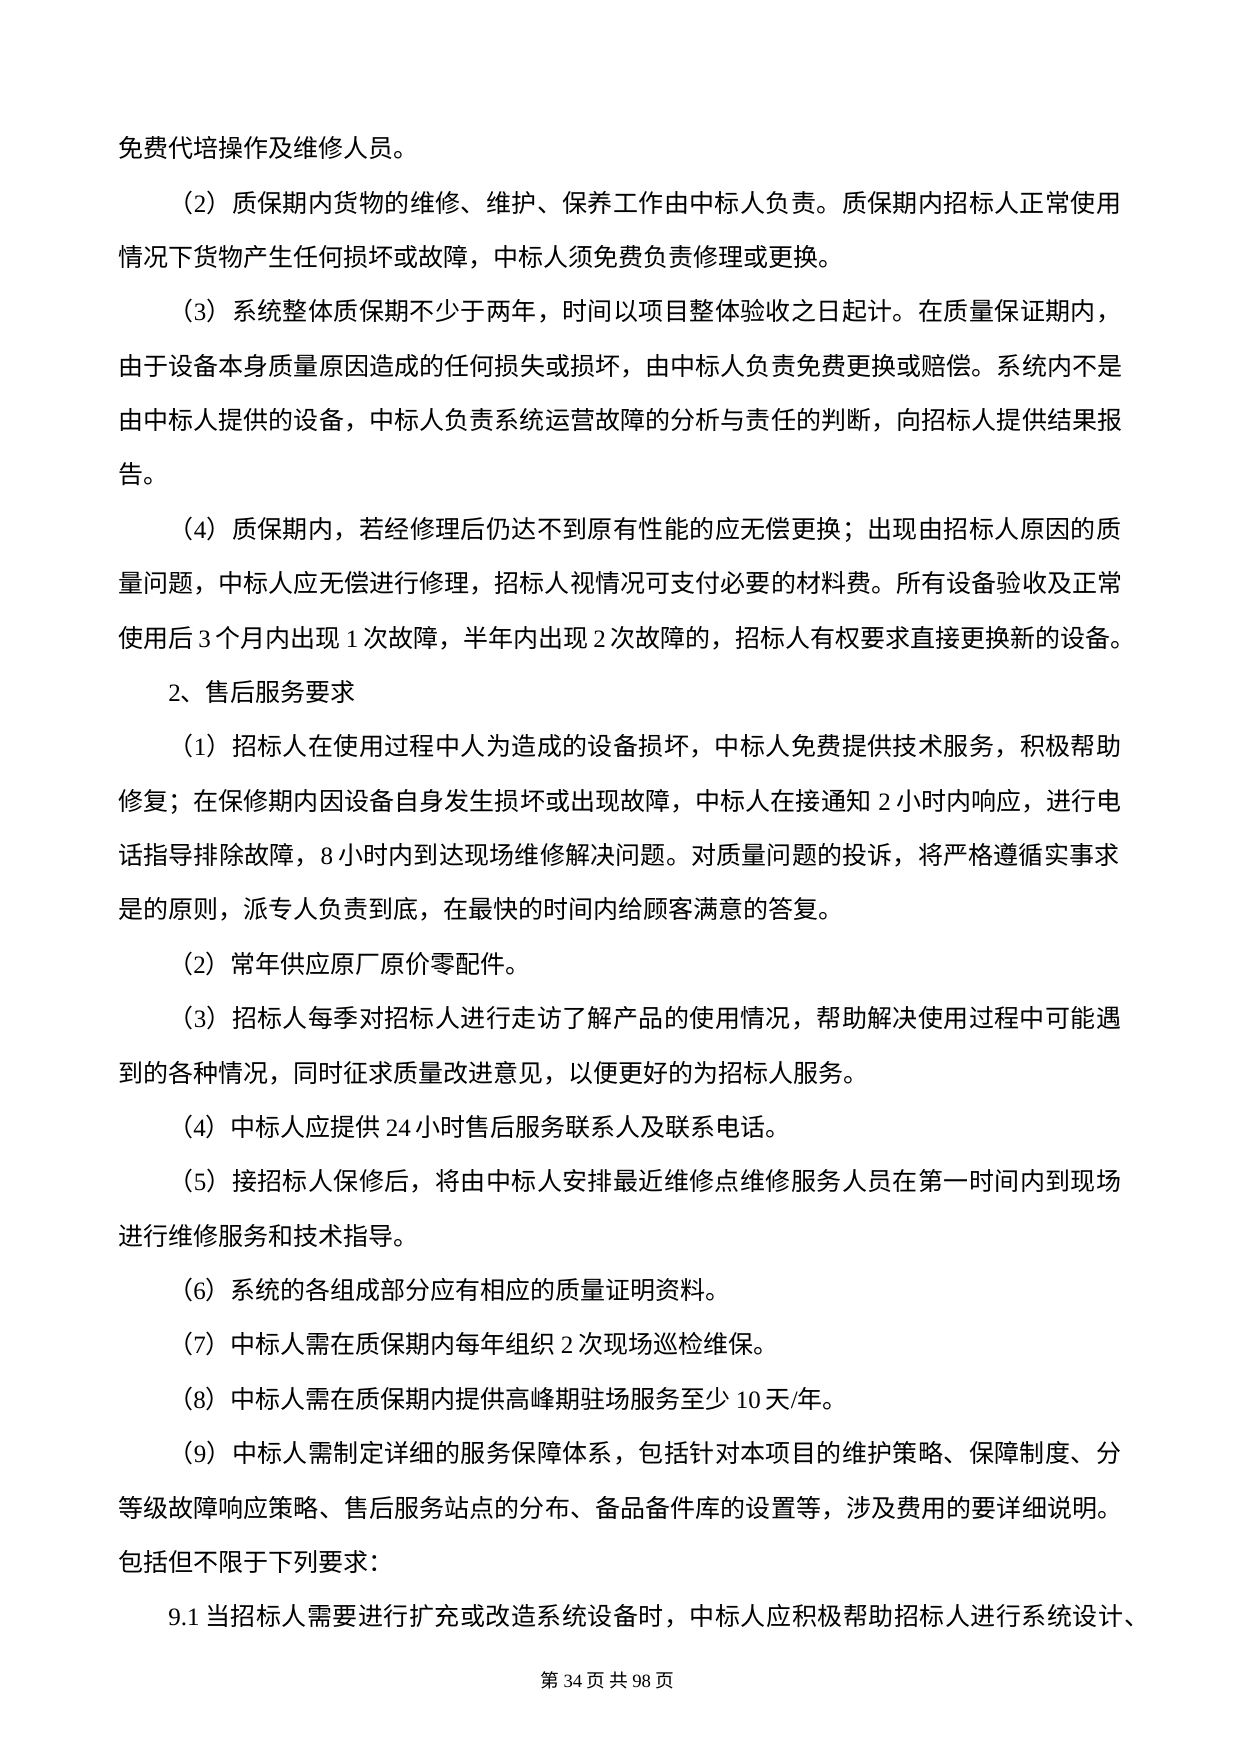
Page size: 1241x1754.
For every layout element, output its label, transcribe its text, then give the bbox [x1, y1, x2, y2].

text 2、售后服务要求 [118, 672, 1122, 709]
text （6）系统的各组成部分应有相应的质量证明资料。 [118, 1271, 1122, 1307]
text （8）中标人需在质保期内提供高峰期驻场服务至少10天/年。 [118, 1379, 1122, 1416]
text （2）质保期内货物的维修、维护、保养工作由中标人负责。质保期内招标人正常使用情况下货物产生任何损坏或故障，中标人须免费负责修理或更换。 [118, 183, 1122, 274]
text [118, 129, 1122, 165]
text （1）招标人在使用过程中人为造成的设备损坏，中标人免费提供技术服务，积极帮助修复；在保修期内因设备自身发生损坏或出现故障，中标人在接通知2小时内响应，进行电话指导排除故障，8小时内到达现场维修解决问题。对质量问题的投诉，将严格遵循实事求是的原则，派专人负责到底，在最快的时间内给顾客满意的答复。 [118, 727, 1122, 926]
text （9）中标人需制定详细的服务保障体系，包括针对本项目的维护策略、保障制度、分等级故障响应策略、售后服务站点的分布、备品备件库的设置等，涉及费用的要详细说明。包括但不限于下列要求： [118, 1434, 1122, 1579]
text （2）常年供应原厂原价零配件。 [118, 944, 1122, 981]
text （3）系统整体质保期不少于两年，时间以项目整体验收之日起计。在质量保证期内，由于设备本身质量原因造成的任何损失或损坏，由中标人负责免费更换或赔偿。系统内不是由中标人提供的设备，中标人负责系统运营故障的分析与责任的判断，向招标人提供结果报告。 [118, 292, 1122, 491]
text （5）接招标人保修后，将由中标人安排最近维修点维修服务人员在第一时间内到现场进行维修服务和技术指导。 [118, 1162, 1122, 1252]
text （4）质保期内，若经修理后仍达不到原有性能的应无偿更换；出现由招标人原因的质量问题，中标人应无偿进行修理，招标人视情况可支付必要的材料费。所有设备验收及正常使用后3个月内出现1次故障，半年内出现2次故障的，招标人有权要求直接更换新的设备。 [118, 509, 1122, 654]
text （4）中标人应提供24小时售后服务联系人及联系电话。 [118, 1107, 1122, 1144]
text （7）中标人需在质保期内每年组织2次现场巡检维保。 [118, 1325, 1122, 1361]
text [118, 1597, 1124, 1633]
text （3）招标人每季对招标人进行走访了解产品的使用情况，帮助解决使用过程中可能遇到的各种情况，同时征求质量改进意见，以便更好的为招标人服务。 [118, 999, 1122, 1089]
